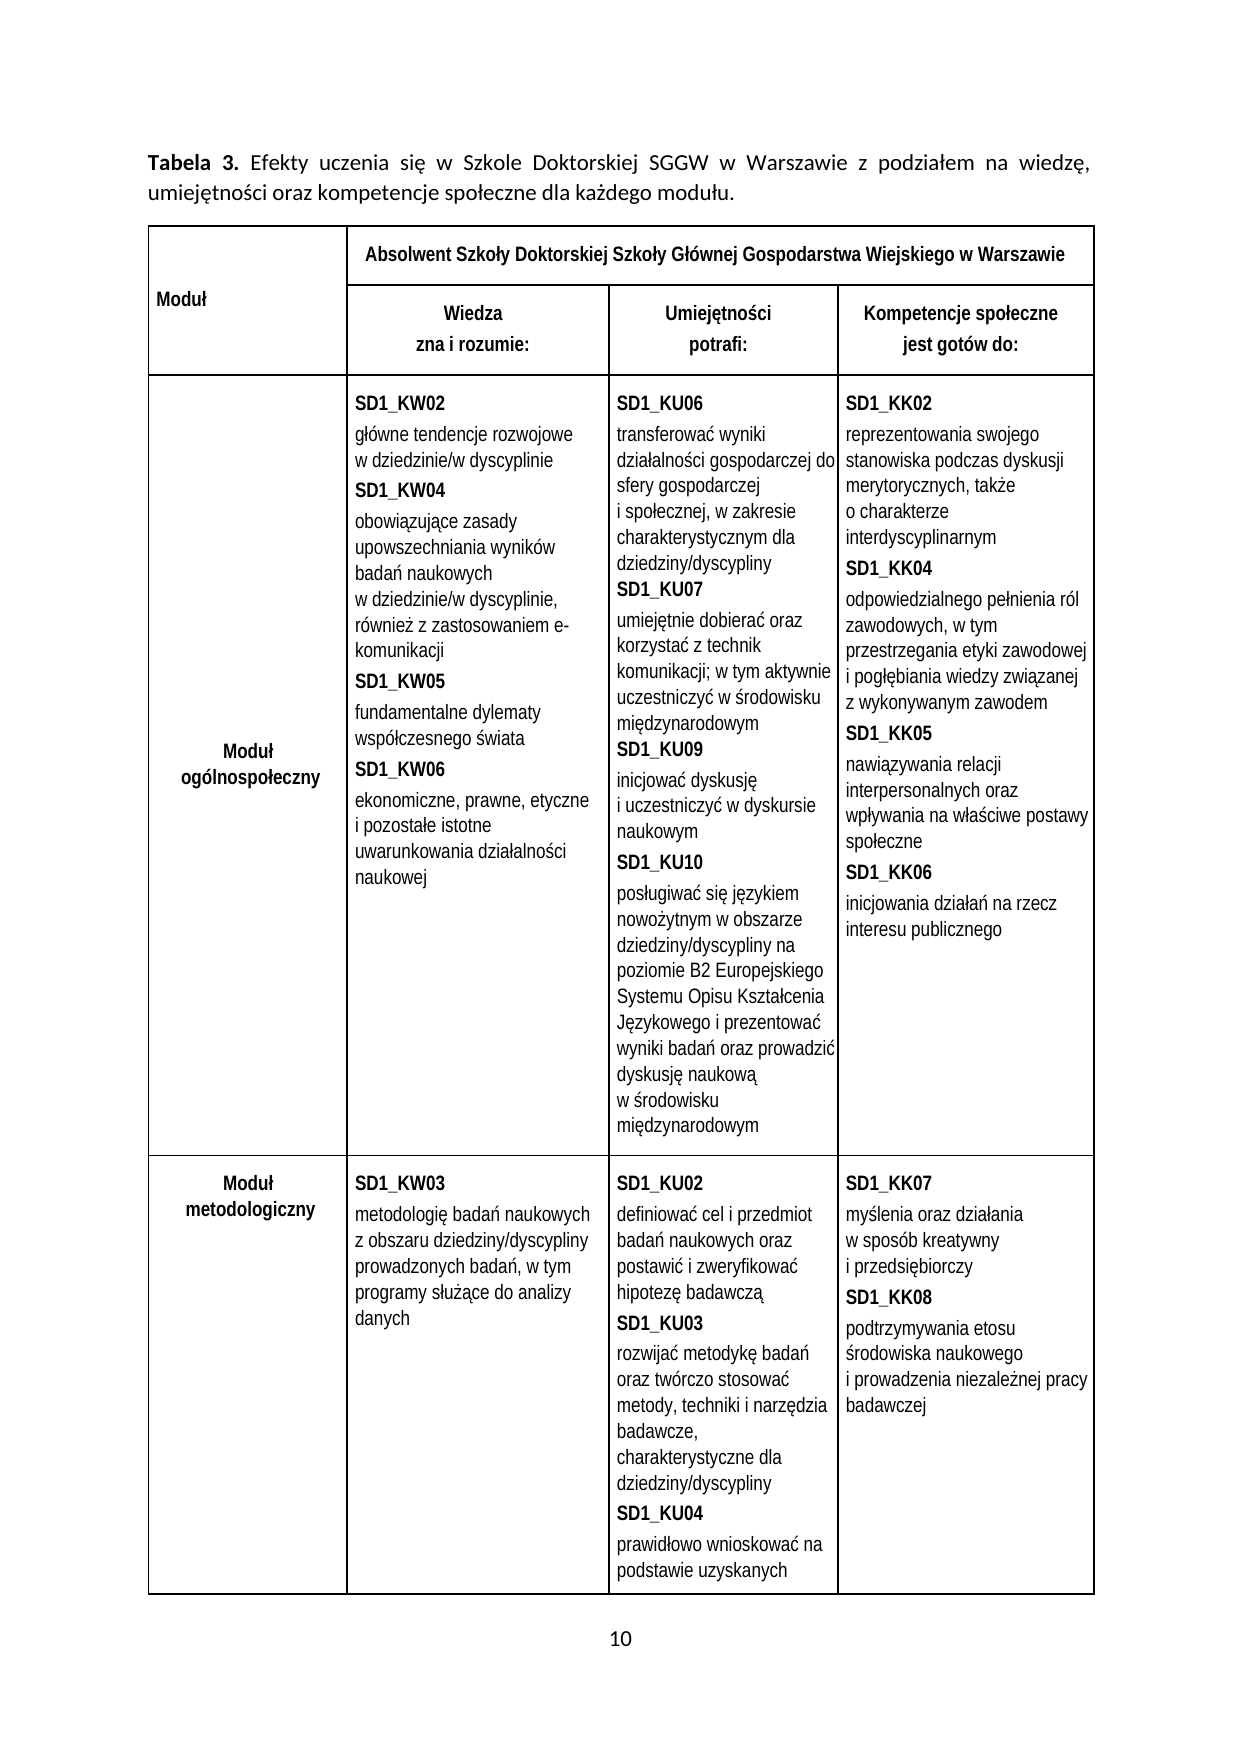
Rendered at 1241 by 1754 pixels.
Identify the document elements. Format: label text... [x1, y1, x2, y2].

table_cell SD1_KU06 transferować wyniki działalności gospodarczej do sfery gospodarczej i społecznej, w zakresie charakterystycznym dla dziedziny/dyscypliny SD1_KU07 umiejętnie dobierać oraz korzystać z technik komunikacji; w tym aktywnie uczestniczyć w środowisku międzynarodowym SD1_KU09 inicjować dyskusję i uczestniczyć w dyskursie naukowym SD1_KU10 posługiwać się językiem nowożytnym w obszarze dziedziny/dyscypliny na poziomie B2 Europejskiego Systemu Opisu Kształcenia Językowego i prezentować wyniki badań oraz prowadzić dyskusję naukową w środowisku międzynarodowym [610, 376, 837, 1155]
table_cell Wiedza zna i rozumie: [348, 286, 608, 373]
table_cell Moduł ogólnospołeczny [149, 376, 346, 1155]
table_cell Kompetencje społeczne jest gotów do: [839, 286, 1093, 373]
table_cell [839, 1156, 1093, 1592]
table_header Absolwent Szkoły Doktorskiej Szkoły Głównej Gospodarstwa Wiejskiego w Warszawie [348, 227, 1093, 284]
text Tabela 3. Efekty uczenia się w Szkole Doktorskiej SGGW w Warszawie z podziałem na wiedzę, umiejętności oraz kompetencje społeczne dla każdego modułu. [148, 148, 1093, 206]
table_cell SD1_KK02 reprezentowania swojego stanowiska podczas dyskusji merytorycznych, także o charakterze interdyscyplinarnym SD1_KK04 odpowiedzialnego pełnienia ról zawodowych, w tym przestrzegania etyki zawodowej i pogłębiania wiedzy związanej z wykonywanym zawodem SD1_KK05 nawiązywania relacji interpersonalnych oraz wpływania na właściwe postawy społeczne SD1_KK06 inicjowania działań na rzecz interesu publicznego [839, 376, 1093, 1155]
table_cell Umiejętności potrafi: [610, 286, 837, 373]
table_header Moduł [149, 227, 346, 373]
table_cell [610, 1156, 837, 1592]
table_cell SD1_KW02 główne tendencje rozwojowe w dziedzinie/w dyscyplinie SD1_KW04 obowiązujące zasady upowszechniania wyników badań naukowych w dziedzinie/w dyscyplinie, również z zastosowaniem e-komunikacji SD1_KW05 fundamentalne dylematy współczesnego świata SD1_KW06 ekonomiczne, prawne, etyczne i pozostałe istotne uwarunkowania działalności naukowej [348, 376, 608, 1155]
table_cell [348, 1156, 608, 1592]
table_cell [149, 1156, 346, 1592]
